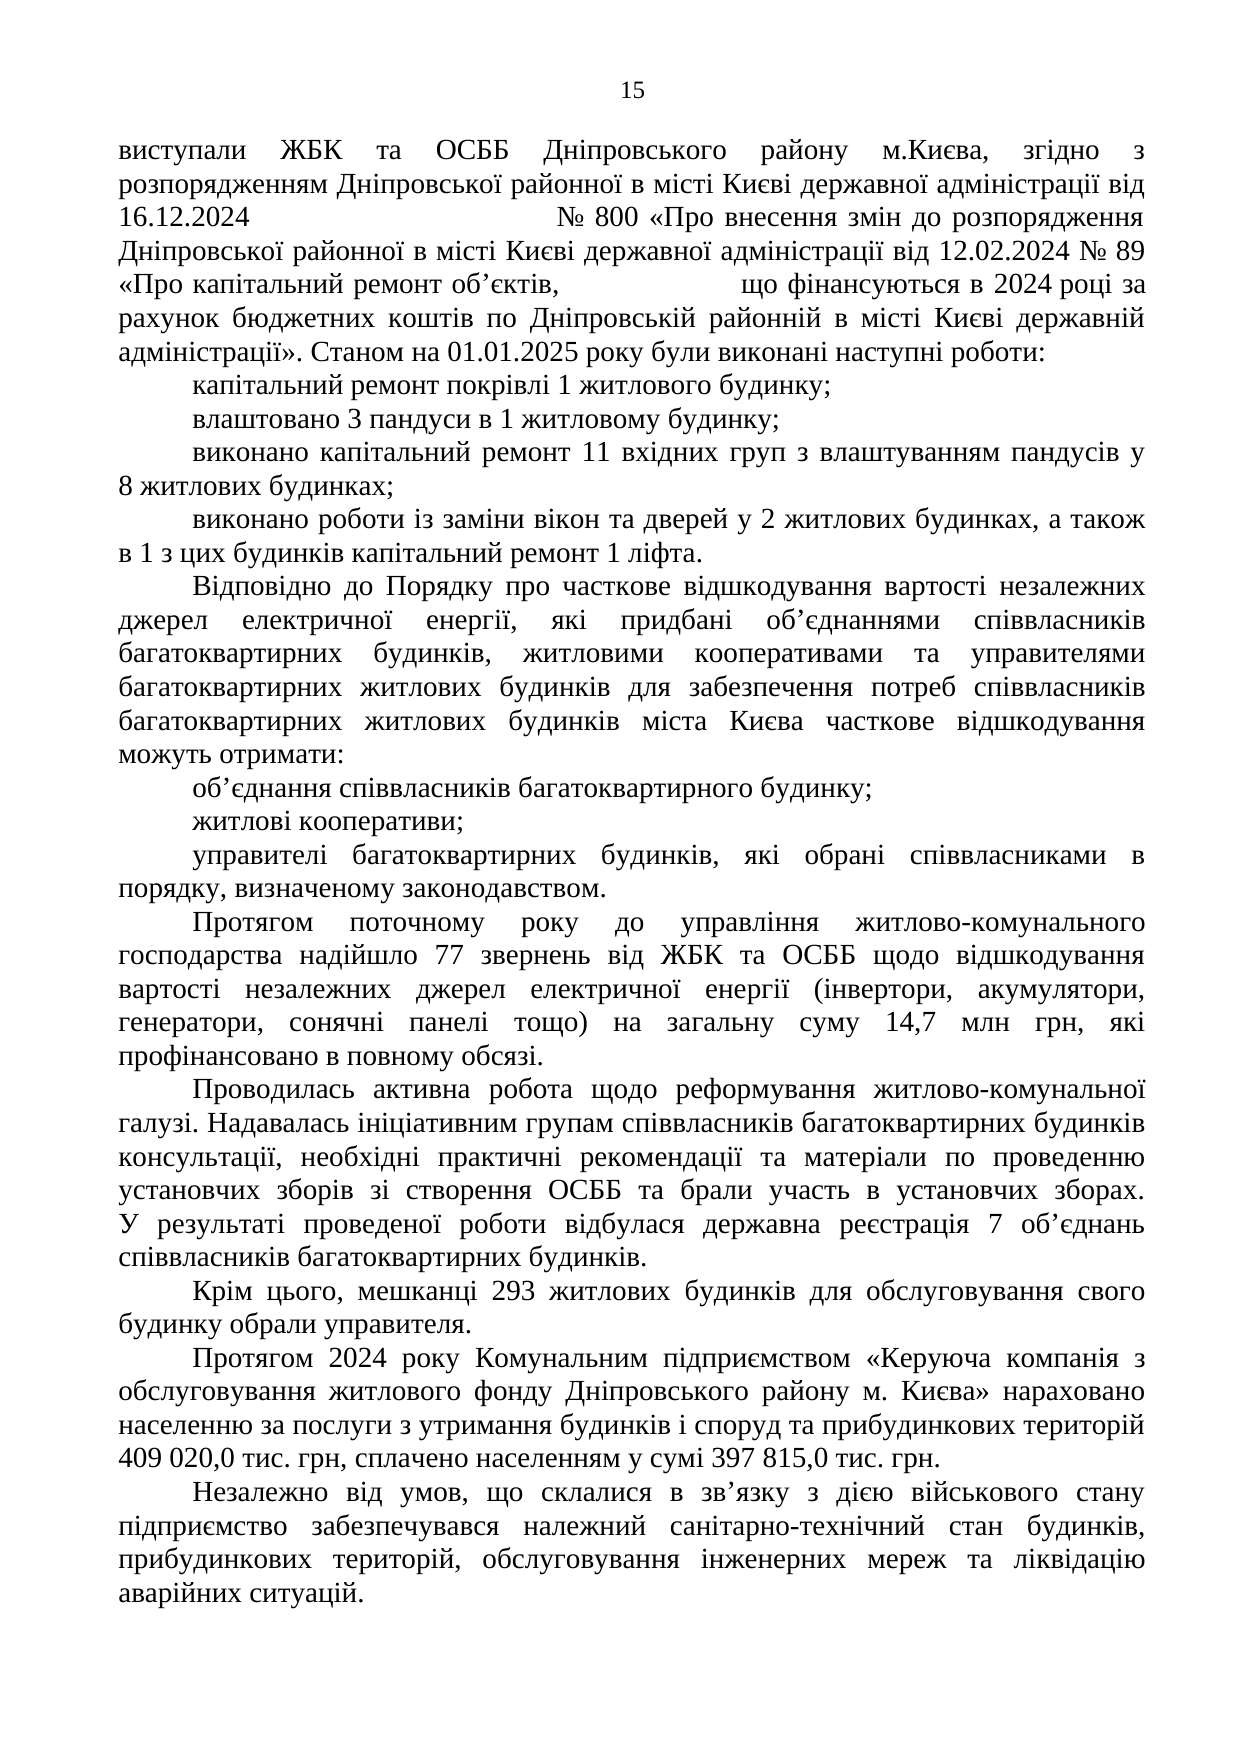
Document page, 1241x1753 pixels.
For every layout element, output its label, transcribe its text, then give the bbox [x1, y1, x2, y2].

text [118, 132, 1146, 367]
text об’єднання співвласників багатоквартирного будинку; [118, 770, 1146, 803]
text виконано капітальний ремонт 11 вхідних груп з влаштуванням пандусів у 8 житлових будинках; [118, 434, 1146, 501]
text Протягом поточному року до управління житлово-комунального господарства надійшло 77 звернень від ЖБК та ОСББ щодо відшкодування вартості незалежних джерел електричної енергії (інвертори, акумулятори, генератори, сонячні панелі тощо) на загальну суму 14,7 млн грн, які профінансовано в повному обсязі. [118, 904, 1146, 1072]
text Відповідно до Порядку про часткове відшкодування вартості незалежних джерел електричної енергії, які придбані об’єднаннями співвласників багатоквартирних будинків, житловими кооперативами та управителями багатоквартирних житлових будинків для забезпечення потреб співвласників багатоквартирних житлових будинків міста Києва часткове відшкодування можуть отримати: [118, 568, 1146, 770]
text Протягом 2024 року Комунальним підприємством «Керуюча компанія з обслуговування житлового фонду Дніпровського району м. Києва» нараховано населенню за послуги з утримання будинків і споруд та прибудинкових територій 409 020,0 тис. грн, сплачено населенням у сумі 397 815,0 тис. грн. [118, 1340, 1146, 1474]
text виконано роботи із заміни вікон та дверей у 2 житлових будинках, а також в 1 з цих будинків капітальний ремонт 1 ліфта. [118, 501, 1146, 568]
text Незалежно від умов, що склалися в зв’язку з дією військового стану підприємство забезпечувався належний санітарно-технічний стан будинків, прибудинкових територій, обслуговування інженерних мереж та ліквідацію аварійних ситуацій. [118, 1474, 1146, 1608]
text житлові кооперативи; [118, 803, 1146, 837]
text капітальний ремонт покрівлі 1 житлового будинку; [118, 367, 1146, 401]
text управителі багатоквартирних будинків, які обрані співвласниками в порядку, визначеному законодавством. [118, 837, 1146, 904]
text влаштовано 3 пандуси в 1 житловому будинку; [118, 401, 1146, 434]
text Проводилась активна робота щодо реформування житлово-комунальної галузі. Надавалась ініціативним групам співвласників багатоквартирних будинків консультації, необхідні практичні рекомендації та матеріали по проведенню установчих зборів зі створення ОСББ та брали участь в установчих зборах. У результаті проведеної роботи відбулася державна реєстрація 7 об’єднань співвласників багатоквартирних будинків. [118, 1072, 1146, 1273]
text Крім цього, мешканці 293 житлових будинків для обслуговування свого будинку обрали управителя. [118, 1273, 1146, 1340]
